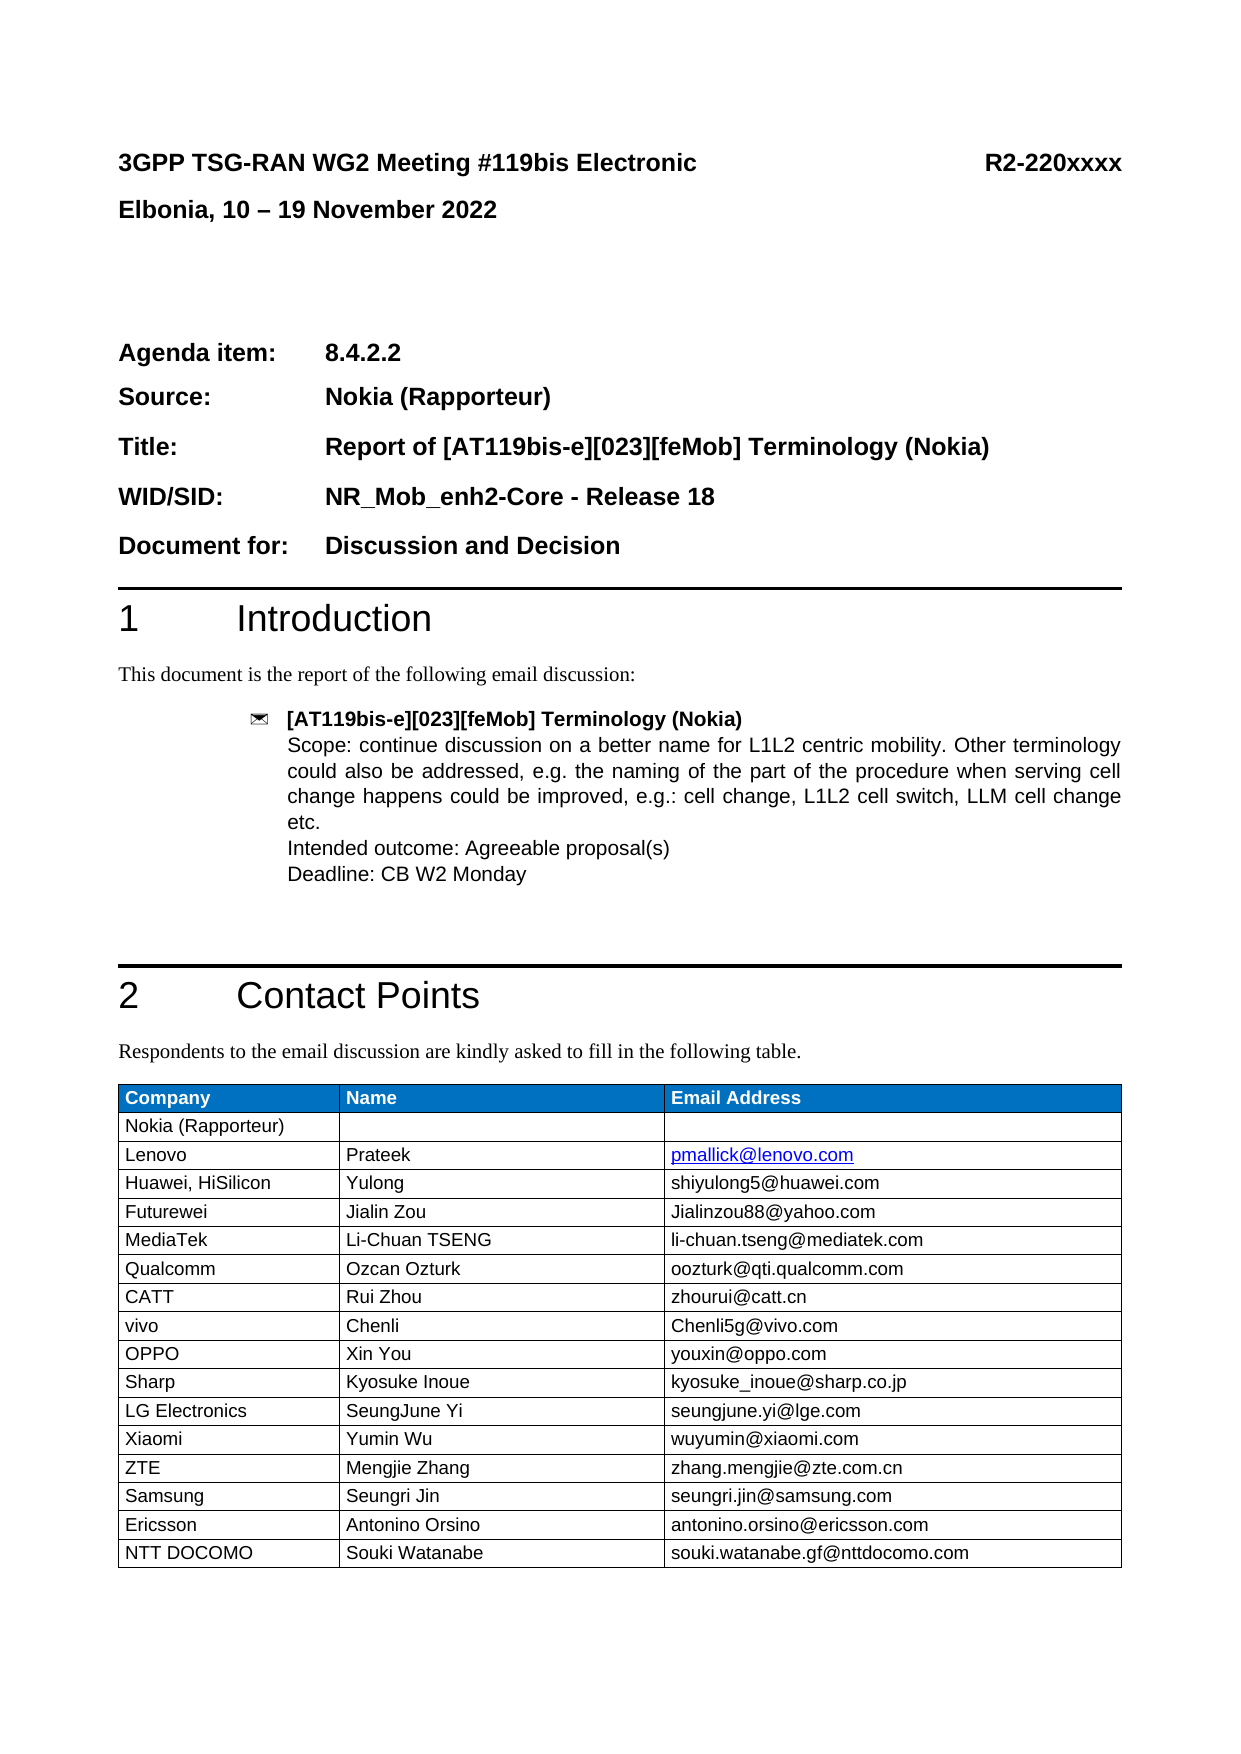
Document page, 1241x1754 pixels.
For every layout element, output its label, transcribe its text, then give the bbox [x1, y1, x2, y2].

table_cell Jialin Zou [340, 1199, 664, 1226]
table_cell Rui Zhou [340, 1284, 664, 1311]
table_cell pmallick@lenovo.com [665, 1142, 1121, 1169]
text [AT119bis-e][023][feMob] Terminology (Nokia) [249, 707, 1122, 731]
table_cell Xiaomi [119, 1426, 339, 1453]
table_header Company [119, 1085, 339, 1112]
table_cell Chenli5g@vivo.com [665, 1312, 1121, 1340]
table_header Email Address [665, 1085, 1121, 1112]
table_cell Souki Watanabe [340, 1540, 664, 1567]
table_cell seungjune.yi@lge.com [665, 1398, 1121, 1425]
table_cell Yulong [340, 1170, 664, 1197]
table_cell Ericsson [119, 1511, 339, 1539]
table_cell OPPO [119, 1341, 339, 1368]
text Title: Report of [AT119bis-e][023][feMob] Terminology (Nokia) [118, 432, 1122, 460]
table_cell Ozcan Ozturk [340, 1255, 664, 1283]
table_cell [340, 1113, 664, 1141]
table_cell Li-Chuan TSENG [340, 1227, 664, 1254]
text Document for: Discussion and Decision [118, 531, 1122, 560]
table_cell NTT DOCOMO [119, 1540, 339, 1567]
table_cell oozturk@qti.qualcomm.com [665, 1255, 1121, 1283]
table_cell youxin@oppo.com [665, 1341, 1121, 1368]
table_cell Jialinzou88@yahoo.com [665, 1199, 1121, 1226]
text Agenda item: 8.4.2.2 [118, 338, 1122, 367]
table_cell Qualcomm [119, 1255, 339, 1283]
table_cell kyosuke_inoue@sharp.co.jp [665, 1369, 1121, 1397]
table_cell Sharp [119, 1369, 339, 1397]
text Source: Nokia (Rapporteur) [118, 382, 1122, 411]
table_cell ZTE [119, 1455, 339, 1482]
table_cell LG Electronics [119, 1398, 339, 1425]
text Respondents to the email discussion are kindly asked to fill in the following table. [118, 1039, 1122, 1063]
table_cell Prateek [340, 1142, 664, 1169]
text 3GPP TSG-RAN WG2 Meeting #119bis Electronic R2-220xxxx [118, 147, 1122, 176]
text Deadline: CB W2 Monday [249, 862, 1122, 886]
subtitle 2 Contact Points [118, 968, 1122, 1017]
table_cell Mengjie Zhang [340, 1455, 664, 1482]
table_cell wuyumin@xiaomi.com [665, 1426, 1121, 1453]
table_cell li-chuan.tseng@mediatek.com [665, 1227, 1121, 1254]
table_cell Lenovo [119, 1142, 339, 1169]
table_cell shiyulong5@huawei.com [665, 1170, 1121, 1197]
text Elbonia, 10 – 19 November 2022 [118, 195, 1122, 224]
table_cell antonino.orsino@ericsson.com [665, 1511, 1121, 1539]
table_cell Antonino Orsino [340, 1511, 664, 1539]
table_cell MediaTek [119, 1227, 339, 1254]
text Scope: continue discussion on a better name for L1L2 centric mobility. Other terminology could also be addressed, e.g. the naming of the part of the procedure when serving cell change happens could be improved, e.g.: cell change, L1L2 cell switch, LLM cell change etc. [249, 733, 1122, 834]
text This document is the report of the following email discussion: [118, 662, 1122, 686]
table_cell CATT [119, 1284, 339, 1311]
table_cell Yumin Wu [340, 1426, 664, 1453]
table_cell Chenli [340, 1312, 664, 1340]
table_cell Huawei, HiSilicon [119, 1170, 339, 1197]
table_cell zhang.mengjie@zte.com.cn [665, 1455, 1121, 1482]
text WID/SID: NR_Mob_enh2-Core - Release 18 [118, 481, 1122, 510]
table_cell Futurewei [119, 1199, 339, 1226]
table_cell vivo [119, 1312, 339, 1340]
table_cell Xin You [340, 1341, 664, 1368]
table_cell Seungri Jin [340, 1483, 664, 1510]
text Intended outcome: Agreeable proposal(s) [249, 836, 1122, 860]
table_cell zhourui@catt.cn [665, 1284, 1121, 1311]
table_cell Kyosuke Inoue [340, 1369, 664, 1397]
table_cell [665, 1113, 1121, 1141]
table_cell seungri.jin@samsung.com [665, 1483, 1121, 1510]
table_cell Nokia (Rapporteur) [119, 1113, 339, 1141]
table_cell SeungJune Yi [340, 1398, 664, 1425]
table_cell Samsung [119, 1483, 339, 1510]
subtitle 1 Introduction [118, 590, 1122, 640]
table_header Name [340, 1085, 664, 1112]
table_cell souki.watanabe.gf@nttdocomo.com [665, 1540, 1121, 1567]
